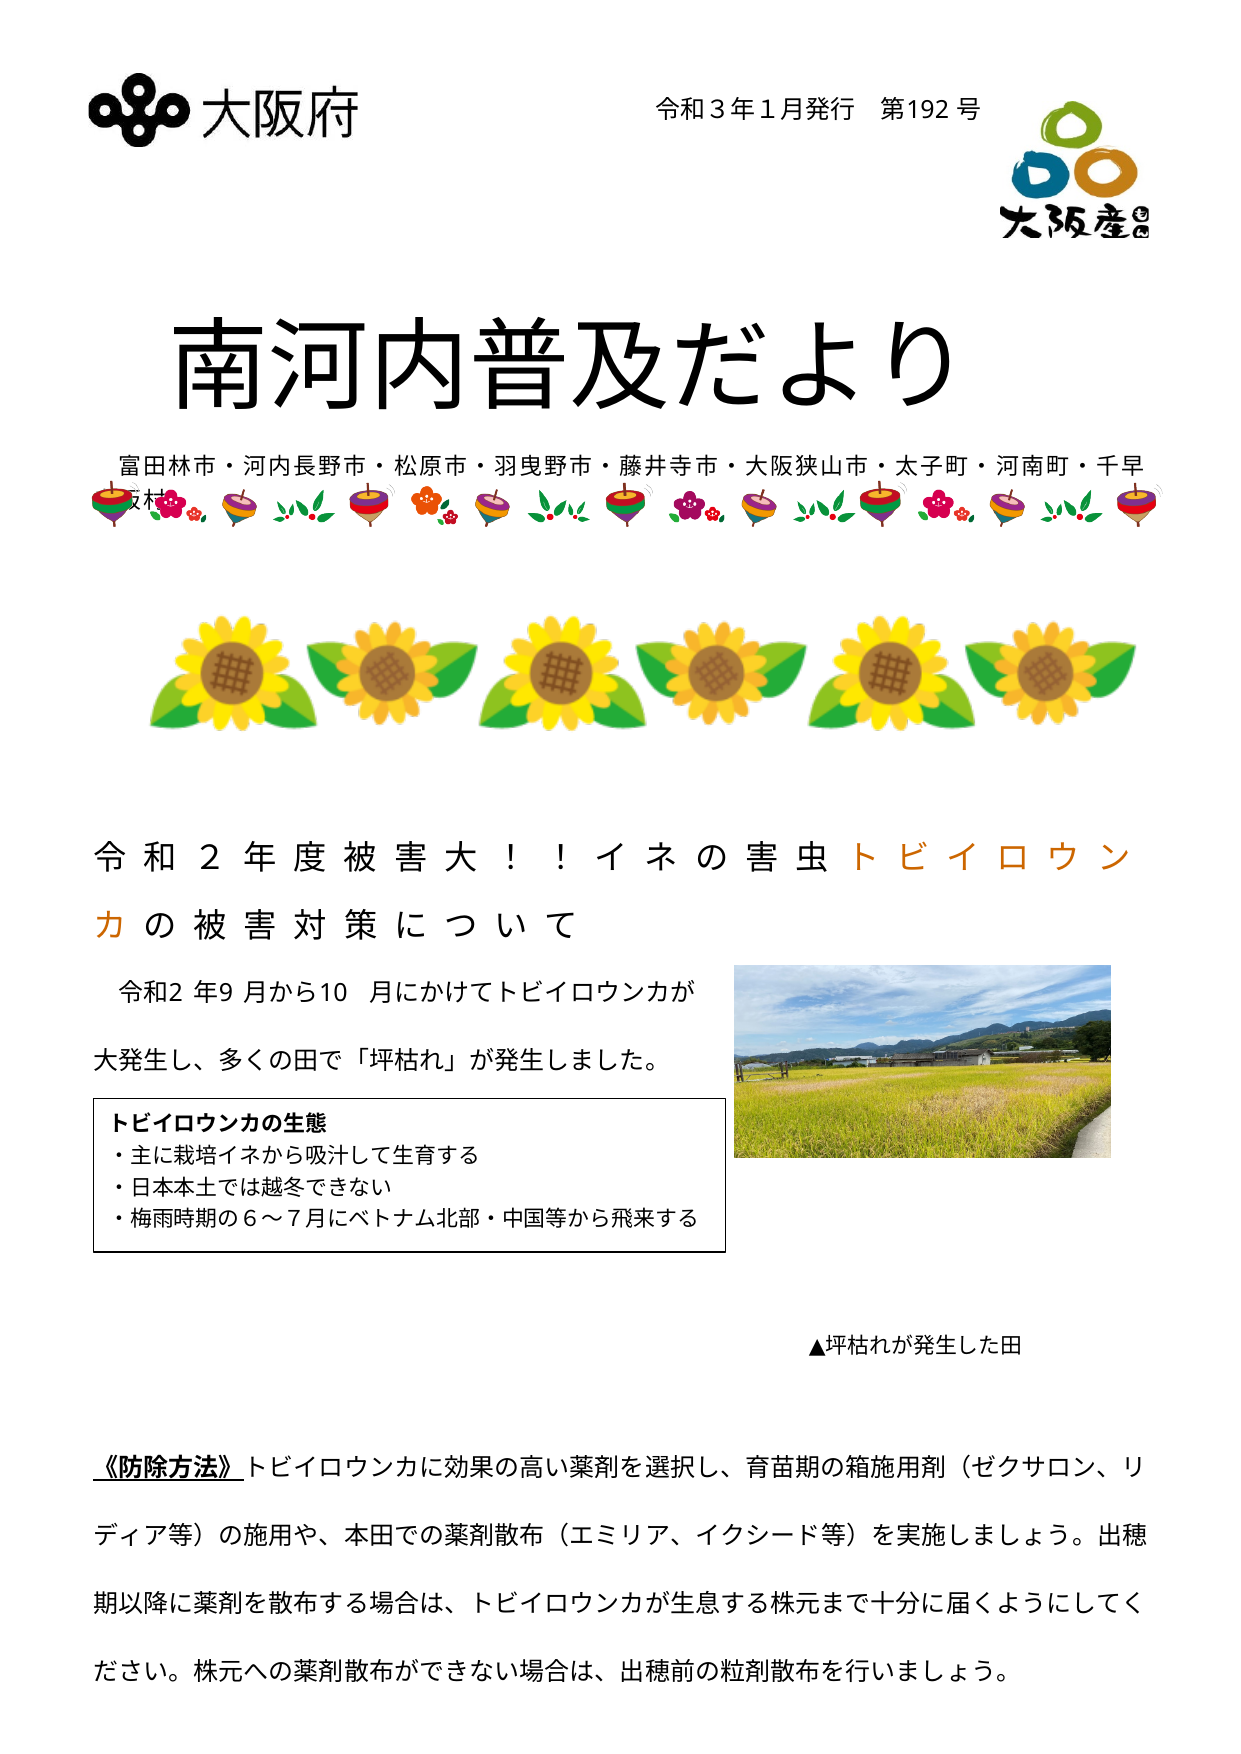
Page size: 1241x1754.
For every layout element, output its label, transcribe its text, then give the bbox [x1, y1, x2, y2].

text 《防除方法》トビイロウンカに効果の高い薬剤を選択し、育苗期の箱施用剤（ゼクサロン、リディア等）の施用や、本田での薬剤散布（エミリア、イクシード等）を実施しましょう。出穂期以降に薬剤を散布する場合は、トビイロウンカが生息する株元まで十分に届くようにしてください。株元への薬剤散布ができない場合は、出穂前の粒剤散布を行いましょう。 [93, 1432, 1147, 1704]
picture [734, 965, 1111, 1158]
picture [88, 73, 358, 147]
picture [83, 478, 1173, 530]
text 令和2年9月から10月にかけてトビイロウンカが大発生し、多くの田で「坪枯れ」が発生しました。 [93, 957, 1147, 1092]
text 令和３年１月発行 第192号 [358, 74, 1147, 142]
text 令和２年度被害大！！イネの害虫トビイロウンカの被害対策について [93, 821, 1147, 957]
text 富田林市・河内長野市・松原市・羽曳野市・藤井寺市・大阪狭山市・太子町・河南町・千早赤阪村 [93, 447, 1147, 478]
picture [143, 549, 1144, 800]
text 南河内普及だより [93, 277, 1147, 447]
picture [998, 101, 1151, 236]
